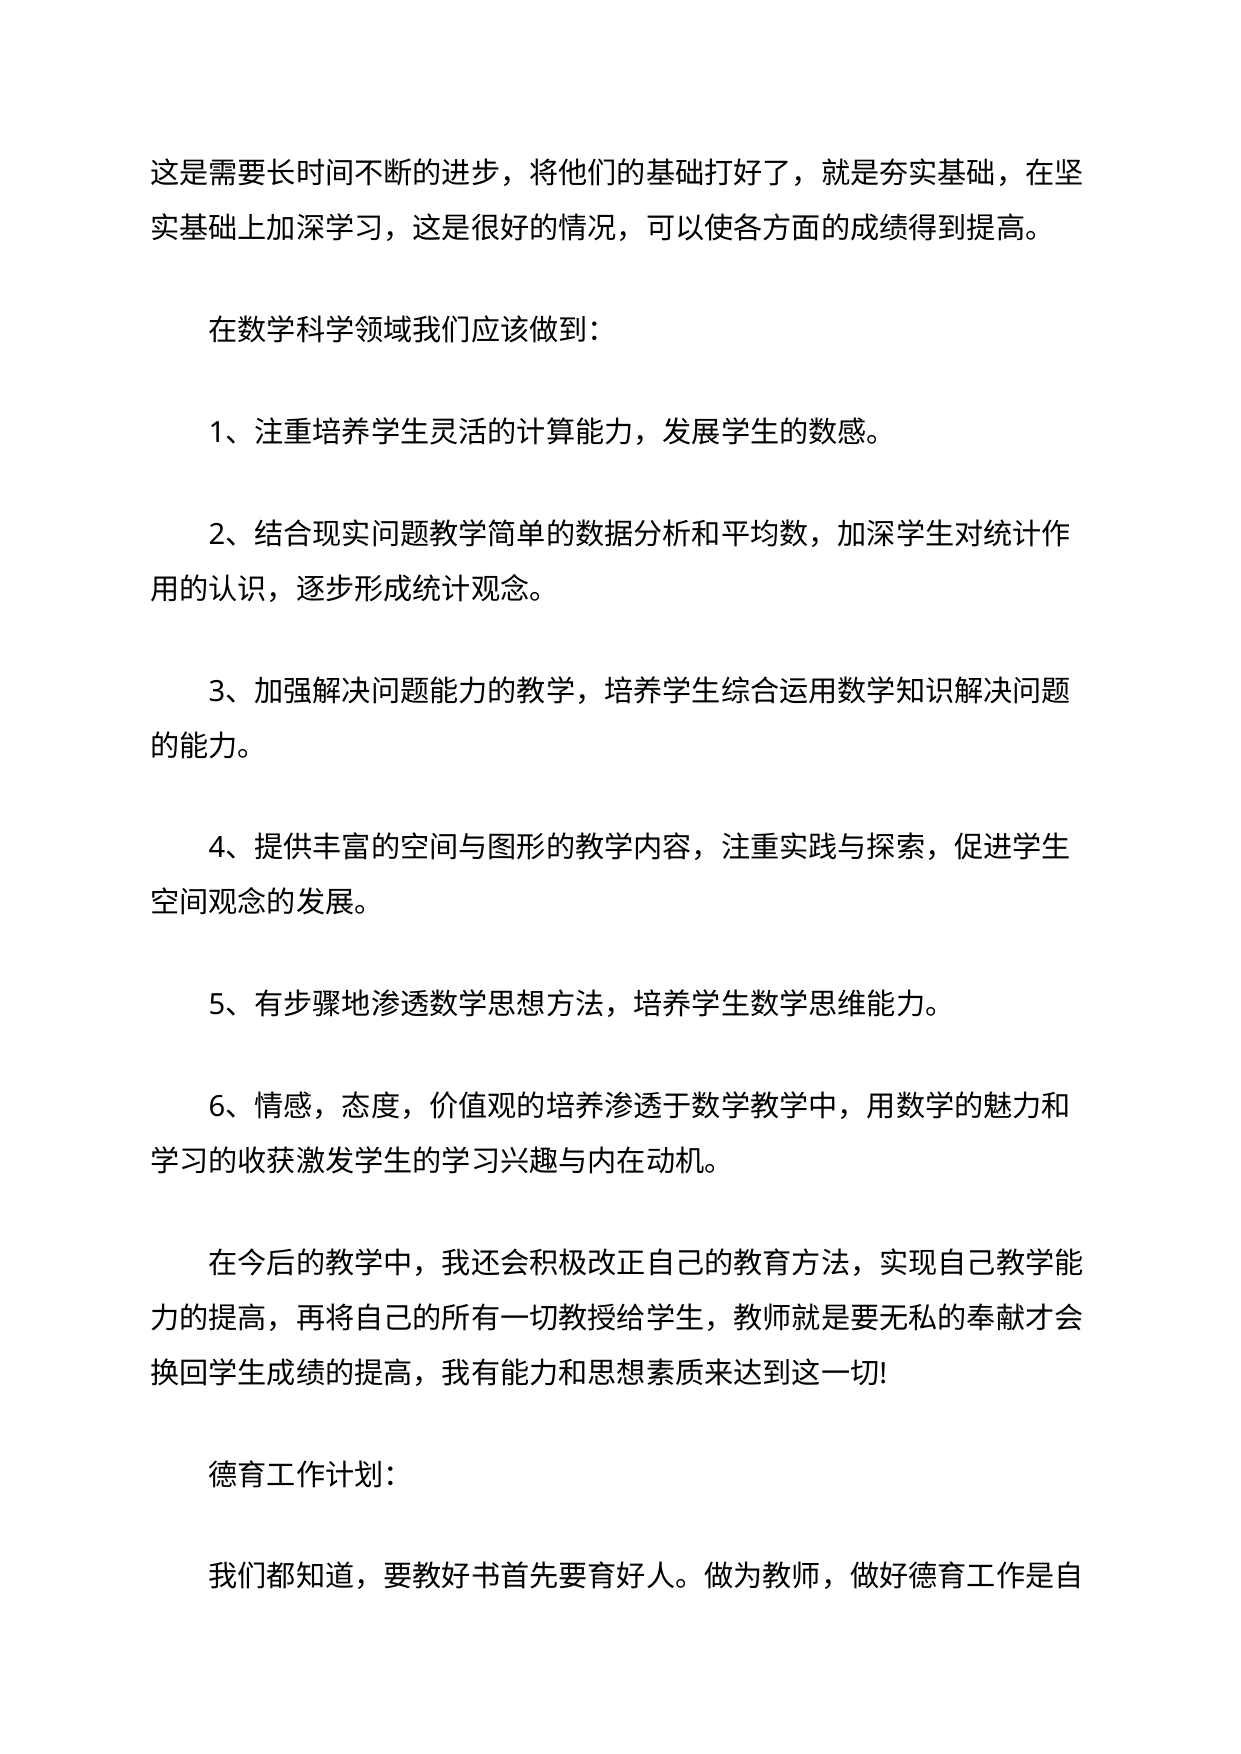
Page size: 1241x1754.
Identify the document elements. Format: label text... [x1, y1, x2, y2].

text 3、加强解决问题能力的教学，培养学生综合运用数学知识解决问题的能力。 [150, 667, 1090, 764]
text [150, 150, 1090, 247]
text 5、有步骤地渗透数学思想方法，培养学生数学思维能力。 [150, 981, 1090, 1023]
text 德育工作计划： [150, 1451, 1090, 1493]
text 2、结合现实问题教学简单的数据分析和平均数，加深学生对统计作用的认识，逐步形成统计观念。 [150, 510, 1090, 608]
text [150, 1553, 1090, 1595]
text 4、提供丰富的空间与图形的教学内容，注重实践与探索，促进学生空间观念的发展。 [150, 824, 1090, 921]
text 在今后的教学中，我还会积极改正自己的教育方法，实现自己教学能力的提高，再将自己的所有一切教授给学生，教师就是要无私的奉献才会换回学生成绩的提高，我有能力和思想素质来达到这一切! [150, 1239, 1090, 1392]
text 1、注重培养学生灵活的计算能力，发展学生的数感。 [150, 408, 1090, 451]
text 6、情感，态度，价值观的培养渗透于数学教学中，用数学的魅力和学习的收获激发学生的学习兴趣与内在动机。 [150, 1083, 1090, 1180]
text 在数学科学领域我们应该做到： [150, 307, 1090, 349]
